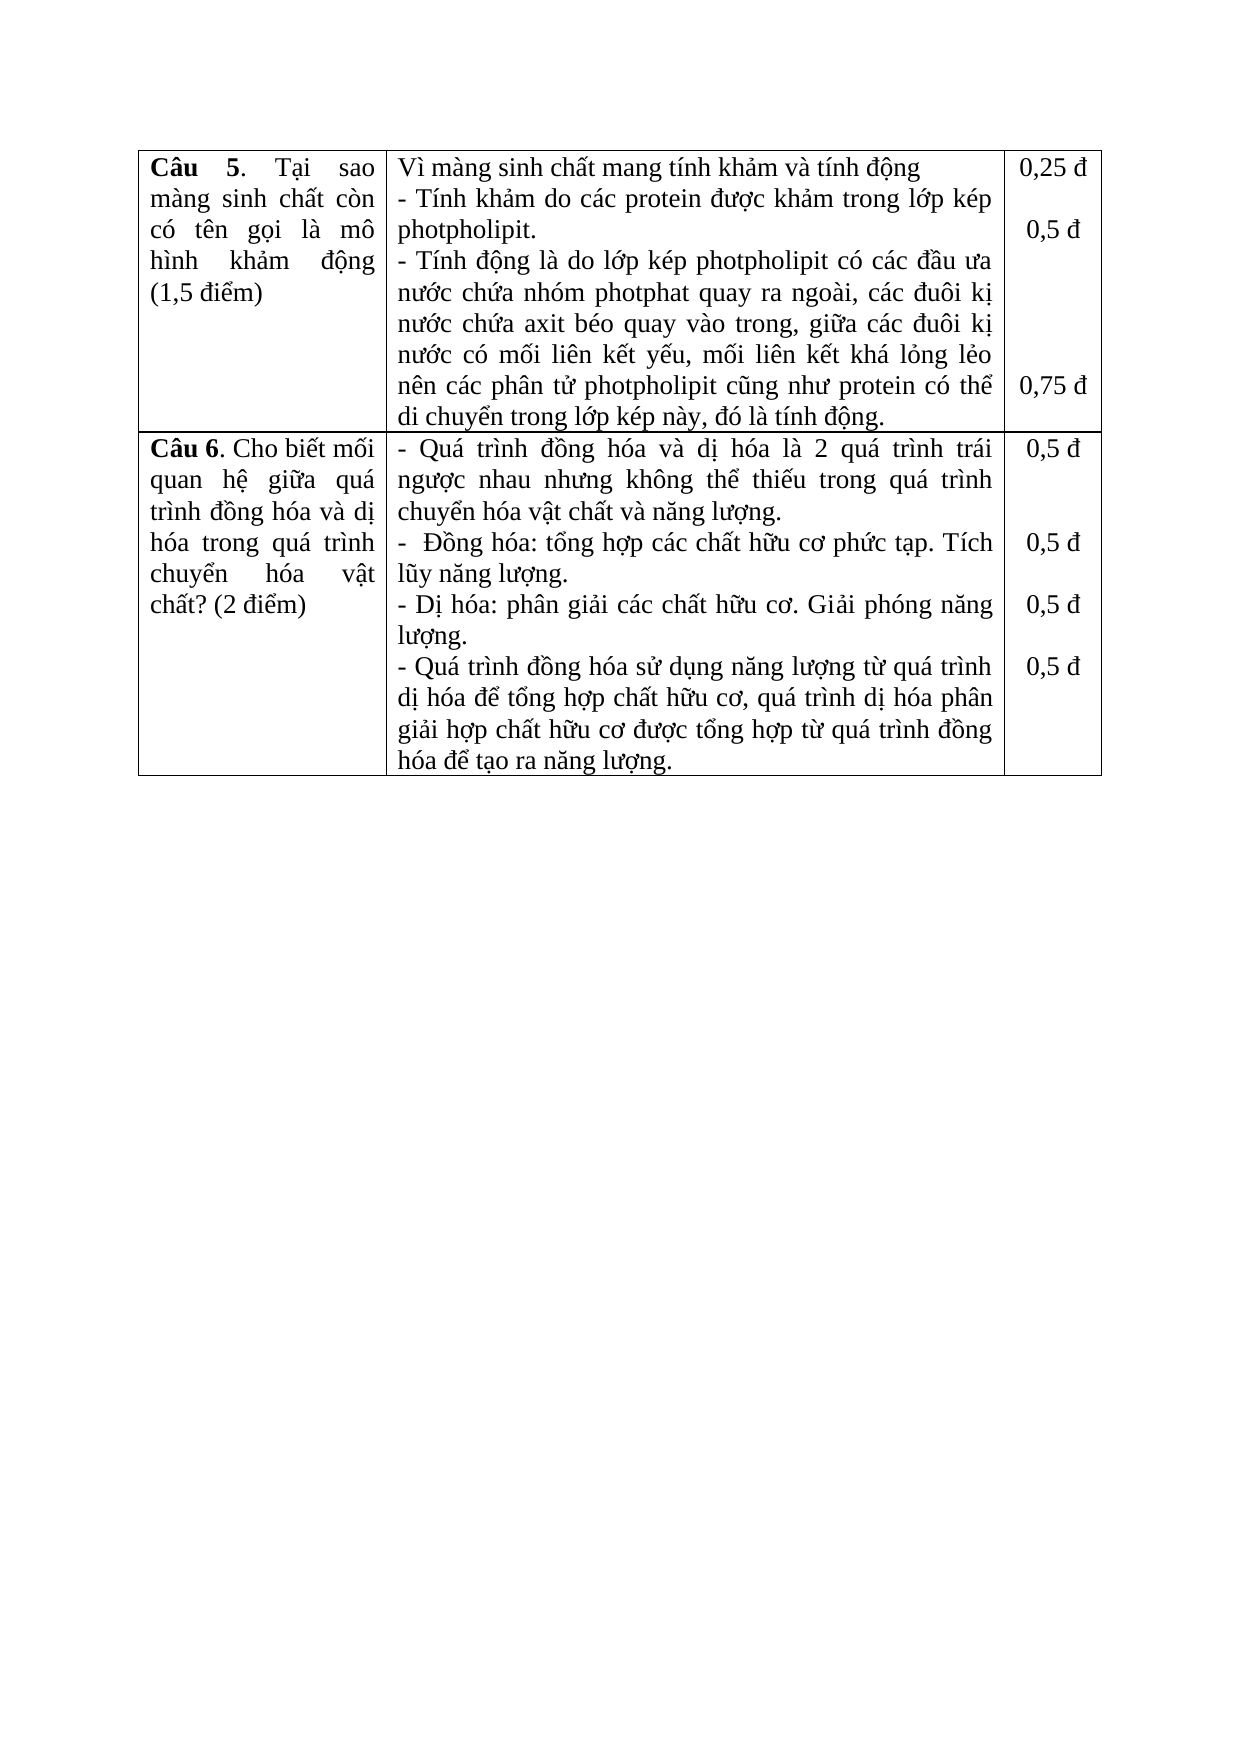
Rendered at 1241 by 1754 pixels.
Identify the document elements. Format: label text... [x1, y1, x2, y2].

table_cell Câu 5. Tại sao màng sinh chất còn có tên gọi là mô hình khảm động (1,5 điểm) [139, 151, 386, 431]
table_cell Vì màng sinh chất mang tính khảm và tính động - Tính khảm do các protein được khảm trong lớp kép photpholipit. - Tính động là do lớp kép photpholipit có các đầu ưa nước chứa nhóm photphat quay ra ngoài, các đuôi kị nước chứa axit béo quay vào trong, giữa các đuôi kị nước có mối liên kết yếu, mối liên kết khá lỏng lẻo nên các phân tử photpholipit cũng như protein có thể di chuyển trong lớp kép này, đó là tính động. [387, 151, 1004, 431]
table_cell 0,5 đ 0,5 đ 0,5 đ 0,5 đ [1005, 433, 1101, 775]
table_cell 0,25 đ 0,5 đ 0,75 đ [1005, 151, 1101, 431]
table_cell - Quá trình đồng hóa và dị hóa là 2 quá trình trái ngược nhau nhưng không thể thiếu trong quá trình chuyển hóa vật chất và năng lượng. - Đồng hóa: tổng hợp các chất hữu cơ phức tạp. Tích lũy năng lượng. - Dị hóa: phân giải các chất hữu cơ. Giải phóng năng lượng. - Quá trình đồng hóa sử dụng năng lượng từ quá trình dị hóa để tổng hợp chất hữu cơ, quá trình dị hóa phân giải hợp chất hữu cơ được tổng hợp từ quá trình đồng hóa để tạo ra năng lượng. [387, 433, 1004, 775]
table_cell Câu 6. Cho biết mối quan hệ giữa quá trình đồng hóa và dị hóa trong quá trình chuyển hóa vật chất? (2 điểm) [139, 433, 386, 775]
